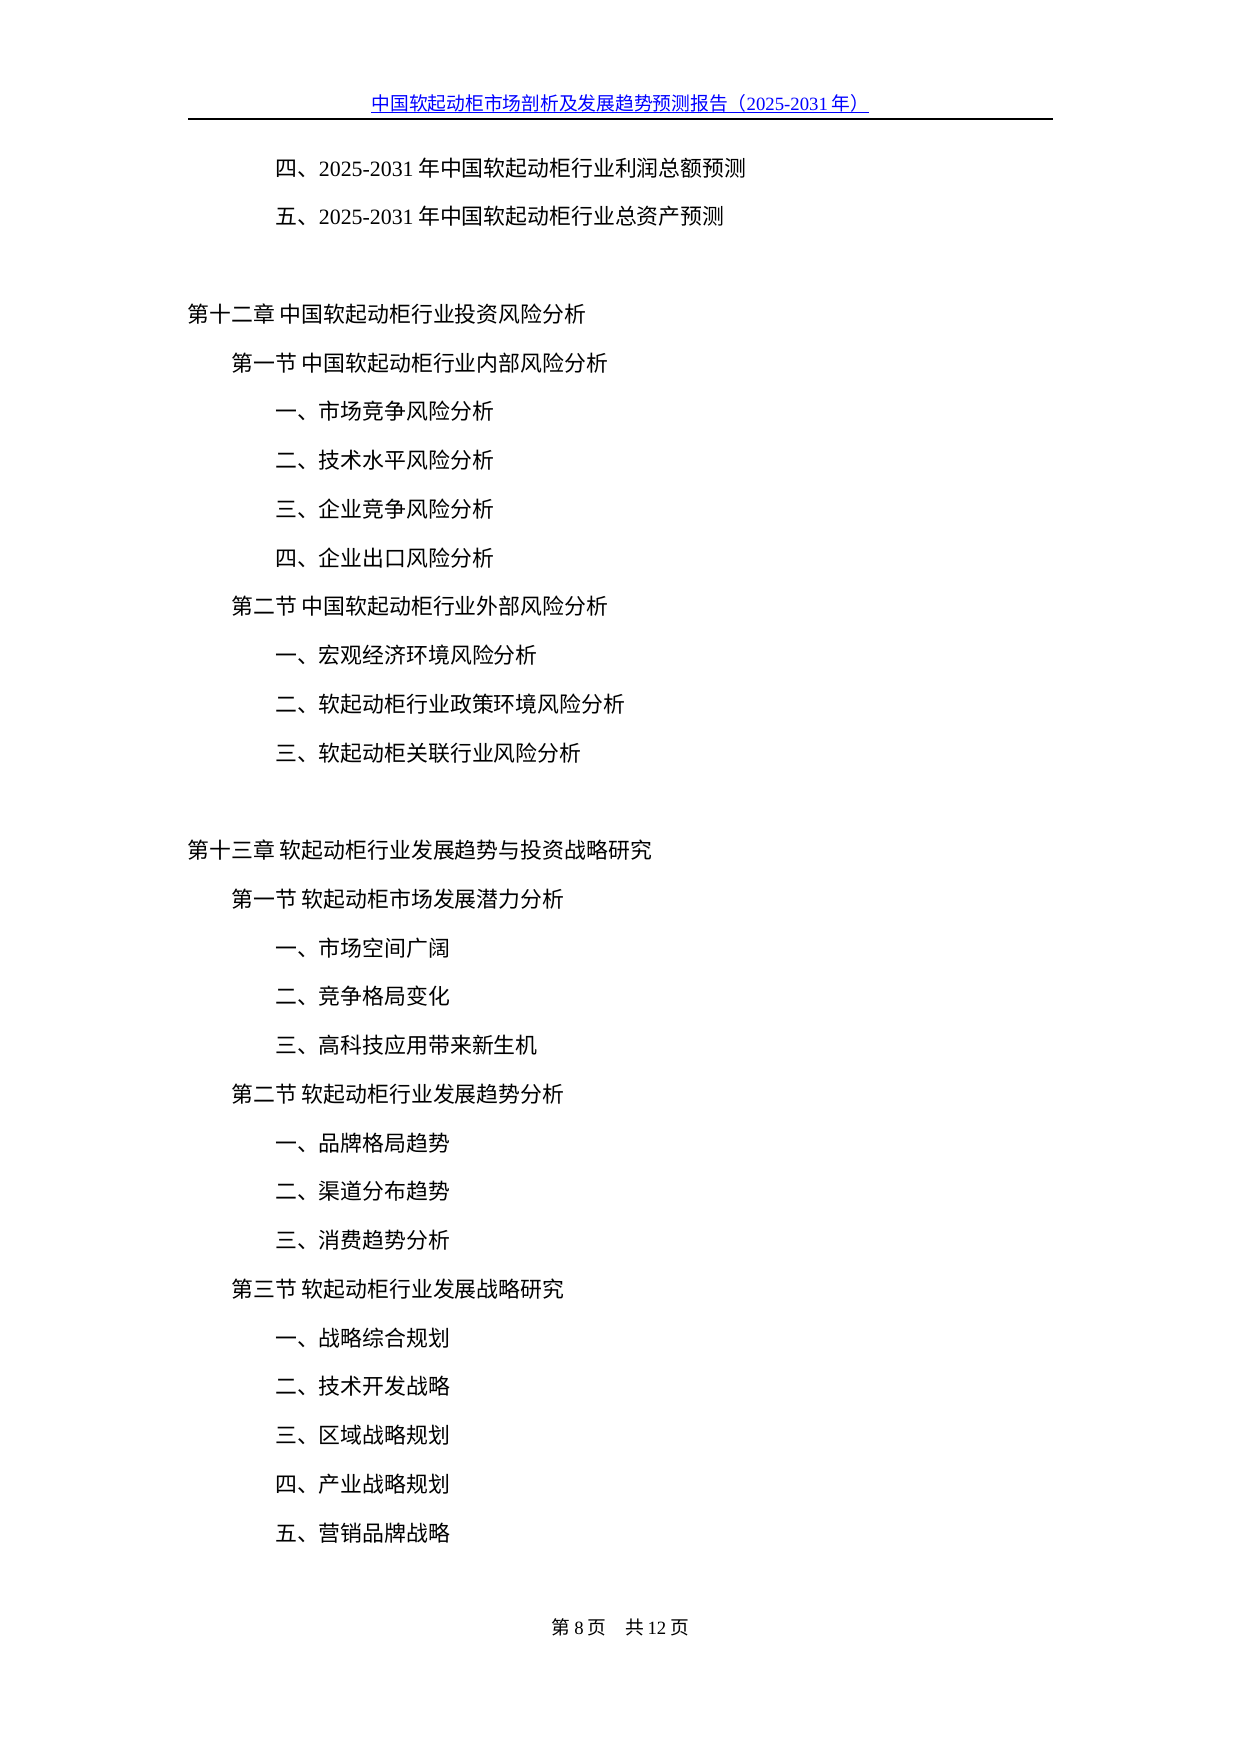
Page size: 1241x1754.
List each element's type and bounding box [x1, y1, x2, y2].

text [187, 150, 1053, 1548]
